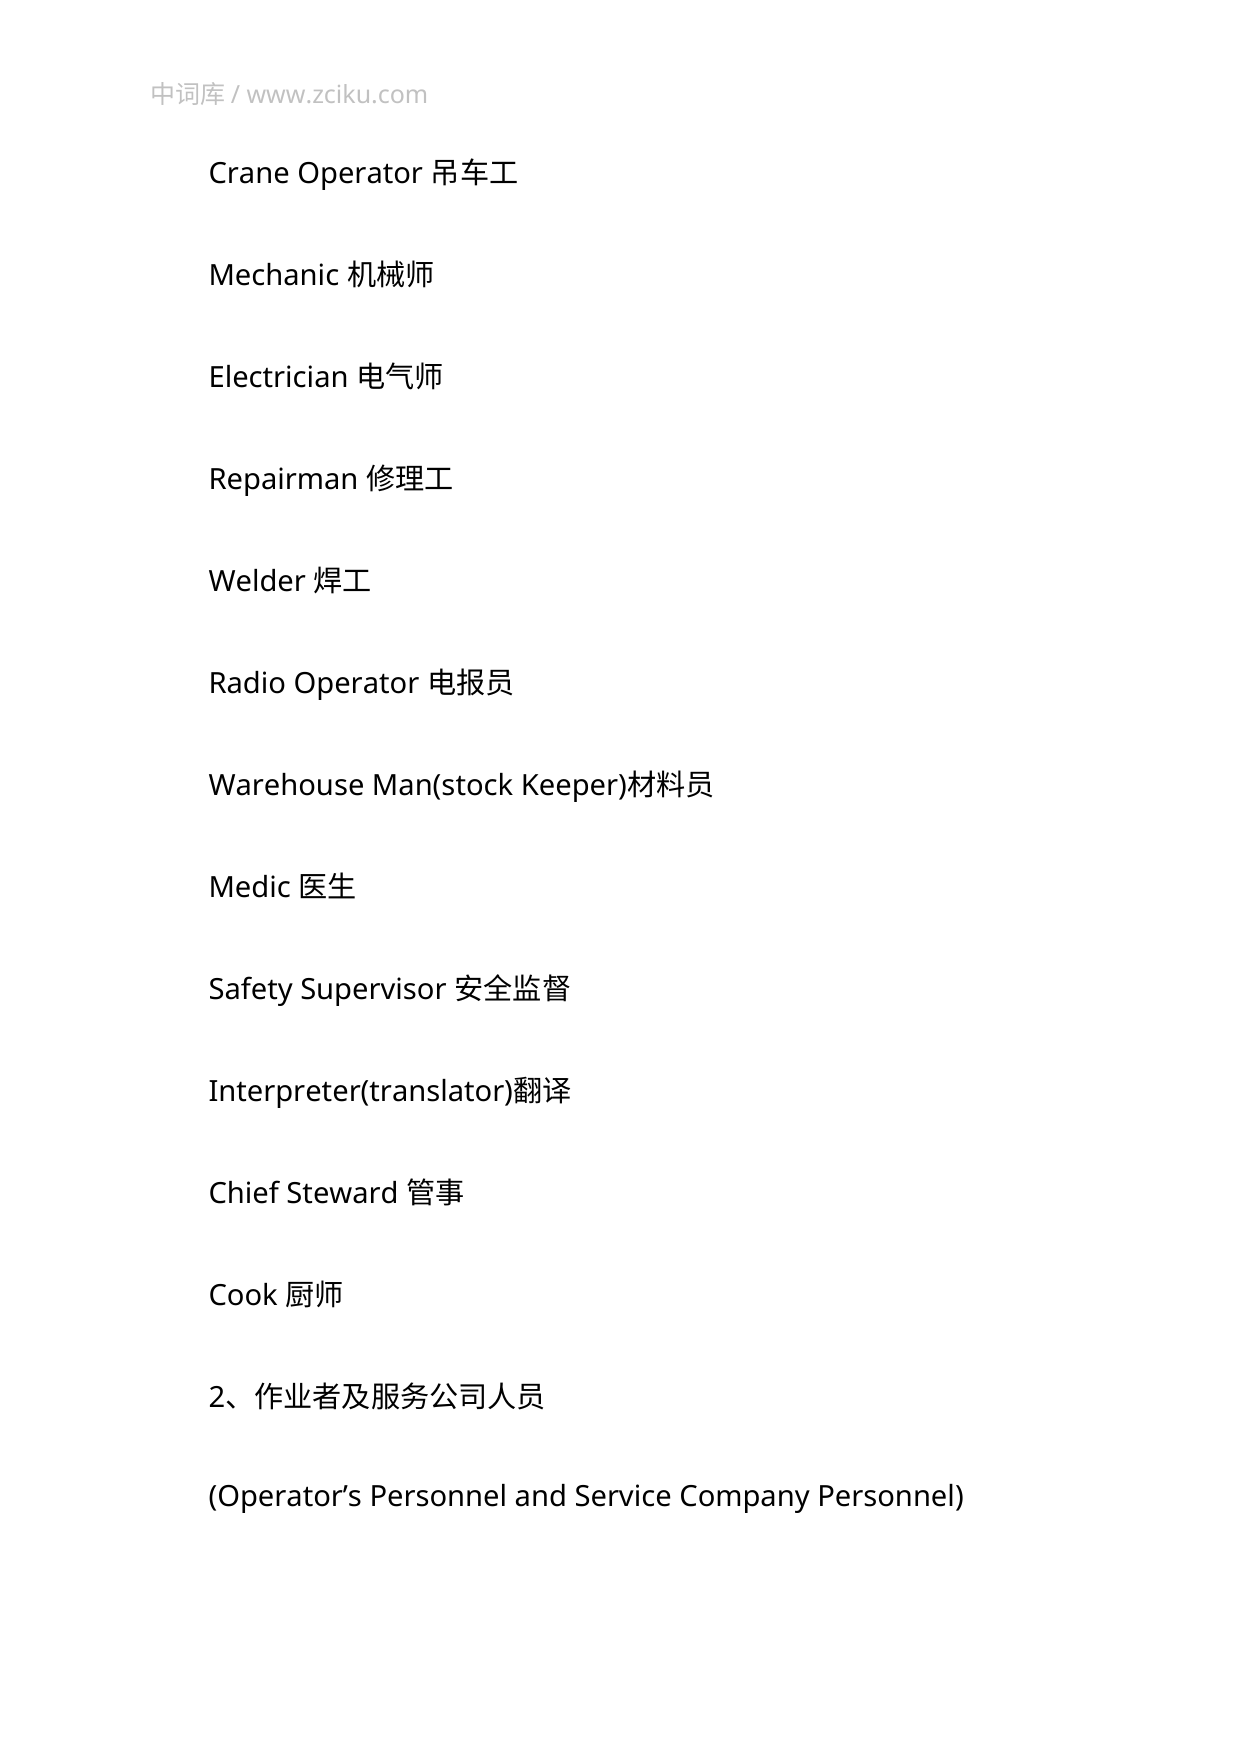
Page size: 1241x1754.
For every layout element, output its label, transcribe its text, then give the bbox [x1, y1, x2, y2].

text Crane Operator 吊车工 [150, 150, 1090, 192]
text Radio Operator 电报员 [150, 660, 1090, 702]
text Interpreter(translator)翻译 [150, 1068, 1090, 1110]
text Chief Steward 管事 [150, 1170, 1090, 1212]
text Repairman 修理工 [150, 456, 1090, 498]
text Cook 厨师 [150, 1272, 1090, 1314]
text Mechanic 机械师 [150, 252, 1090, 294]
text (Operator’s Personnel and Service Company Personnel) [150, 1476, 1090, 1515]
text Welder 焊工 [150, 558, 1090, 600]
text Medic 医生 [150, 864, 1090, 906]
text Safety Supervisor 安全监督 [150, 966, 1090, 1008]
text Warehouse Man(stock Keeper)材料员 [150, 762, 1090, 804]
text Electrician 电气师 [150, 354, 1090, 396]
text 2、作业者及服务公司人员 [150, 1374, 1090, 1416]
